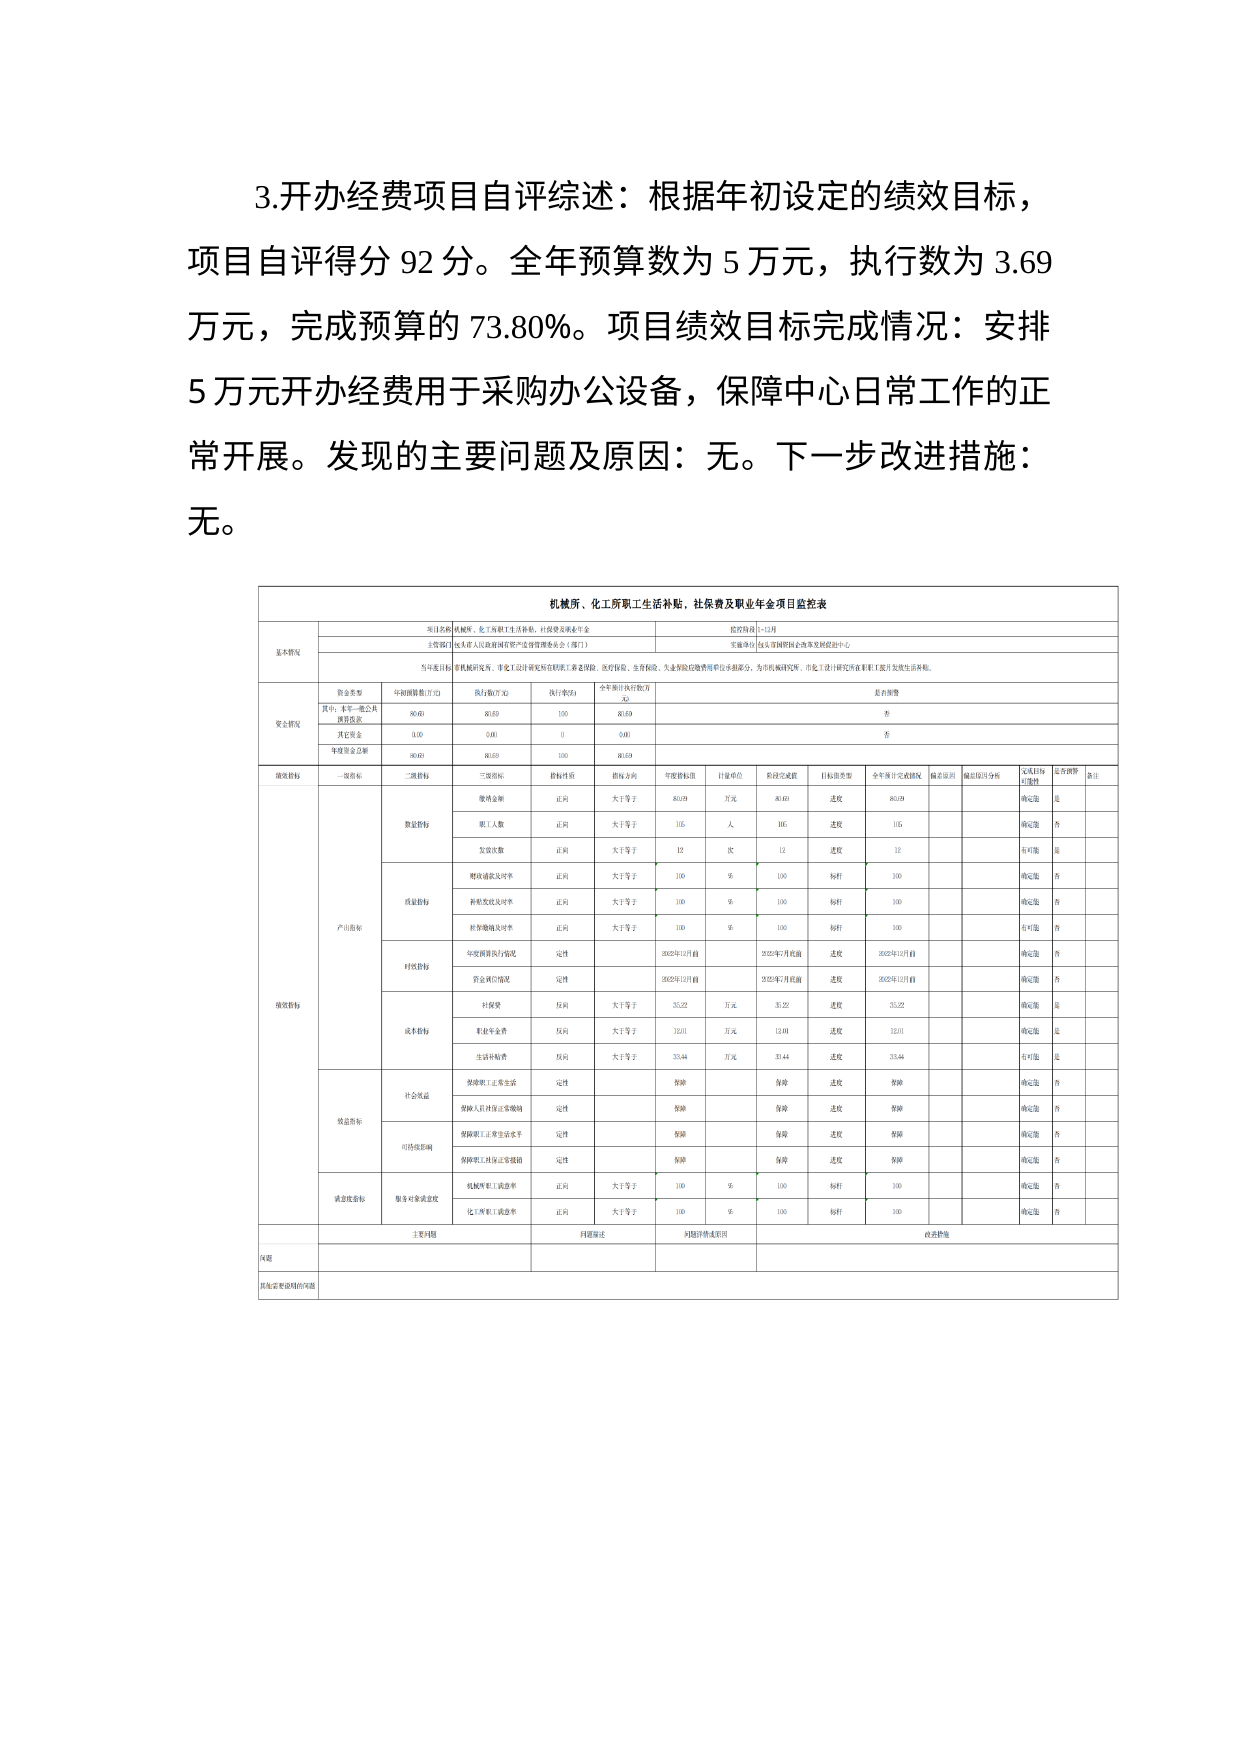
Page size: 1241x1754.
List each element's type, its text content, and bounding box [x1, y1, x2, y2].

text 3.开办经费项目自评综述：根据年初设定的绩效目标，项目自评得分92分。全年预算数为5万元，执行数为3.69万元，完成预算的73.80%。项目绩效目标完成情况：安排5万元开办经费用于采购办公设备，保障中心日常工作的正常开展。发现的主要问题及原因：无。下一步改进措施：无。 [187, 162, 1053, 552]
picture [254, 581, 1122, 1304]
